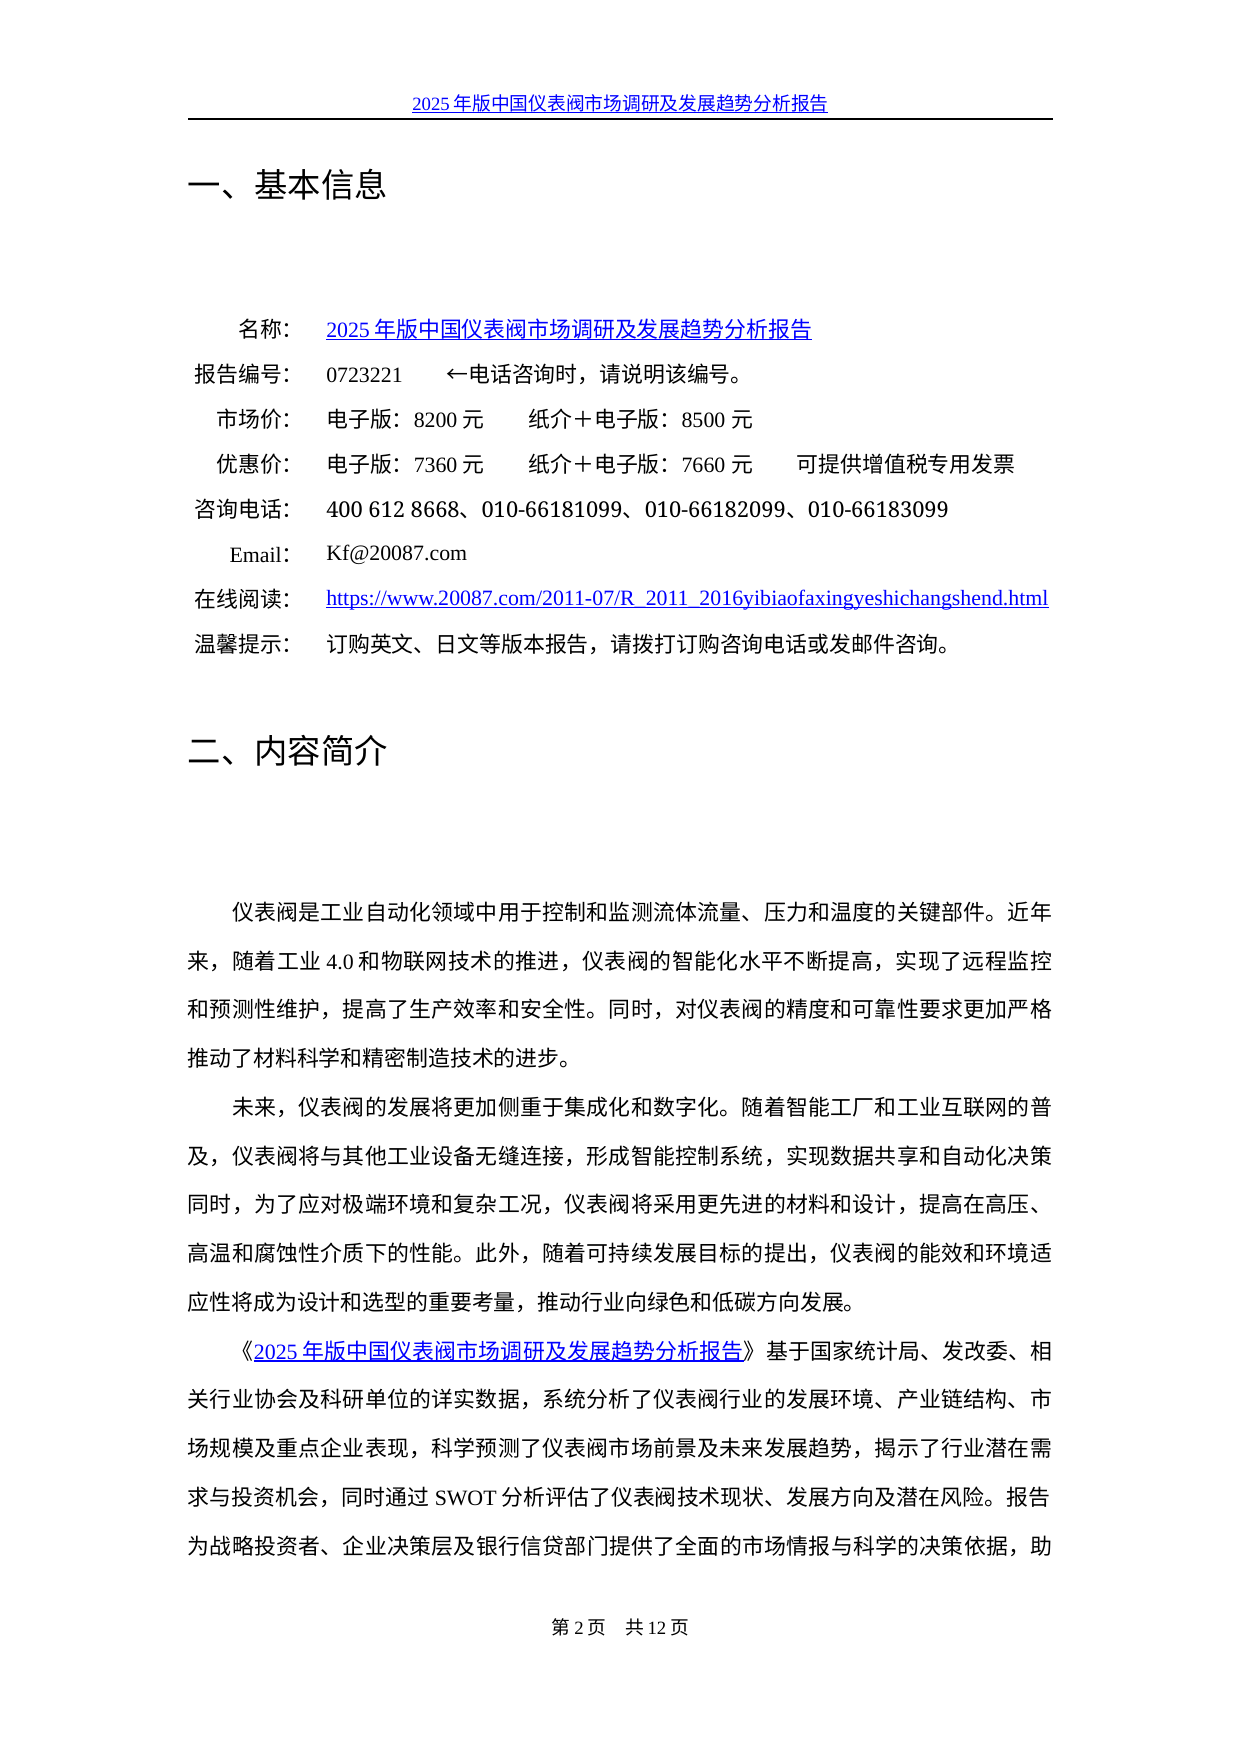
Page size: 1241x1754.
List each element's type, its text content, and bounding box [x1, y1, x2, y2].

title 一、基本信息 [187, 150, 1053, 215]
table_header 2025年版中国仪表阀市场调研及发展趋势分析报告 [315, 312, 1073, 357]
table_header 名称： [167, 312, 315, 357]
table_cell 400 612 8668、010-66181099、010-66182099、010-66183099 [315, 492, 1073, 537]
table_cell 市场价： [167, 402, 315, 447]
table_cell 咨询电话： [167, 492, 315, 537]
table_cell Email： [167, 537, 315, 582]
table_cell 电子版：7360 元 纸介＋电子版：7660 元 可提供增值税专用发票 [315, 447, 1073, 492]
table_cell 在线阅读： [167, 582, 315, 627]
table_cell Kf@20087.com [315, 537, 1073, 582]
table_cell 报告编号： [167, 357, 315, 402]
table_cell 电子版：8200 元 纸介＋电子版：8500 元 [315, 402, 1073, 447]
title 二、内容简介 [187, 717, 1053, 782]
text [187, 894, 1053, 1561]
table_cell 温馨提示： [167, 627, 315, 672]
table_cell 0723221 ←电话咨询时，请说明该编号。 [315, 357, 1073, 402]
table_cell [315, 582, 1073, 627]
table_cell 订购英文、日文等版本报告，请拨打订购咨询电话或发邮件咨询。 [315, 627, 1073, 672]
table_cell 优惠价： [167, 447, 315, 492]
